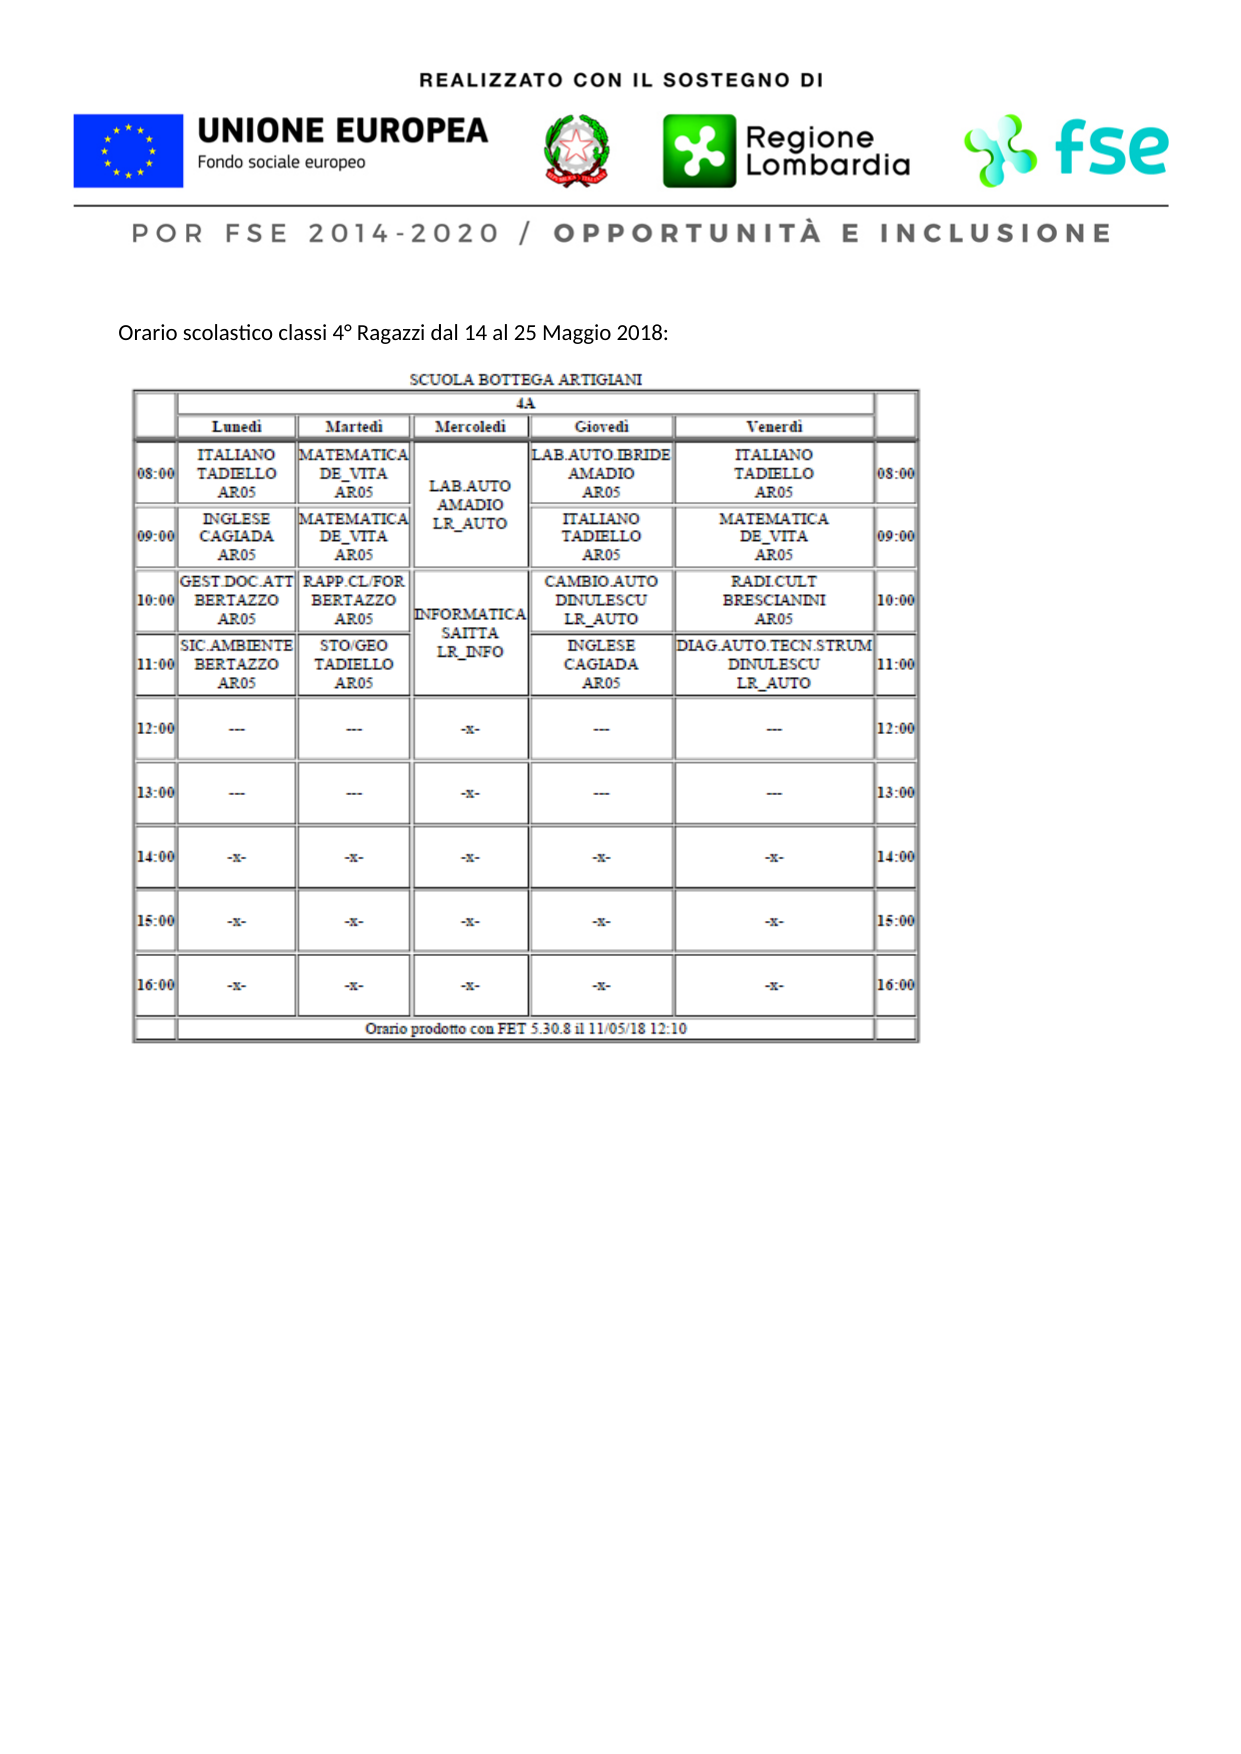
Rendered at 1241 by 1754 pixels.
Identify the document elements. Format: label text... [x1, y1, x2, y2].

text Orario scolastico classi 4° Ragazzi dal 14 al 25 Maggio 2018: [118, 148, 1122, 346]
picture [118, 365, 940, 1067]
picture [0, 0, 1241, 316]
